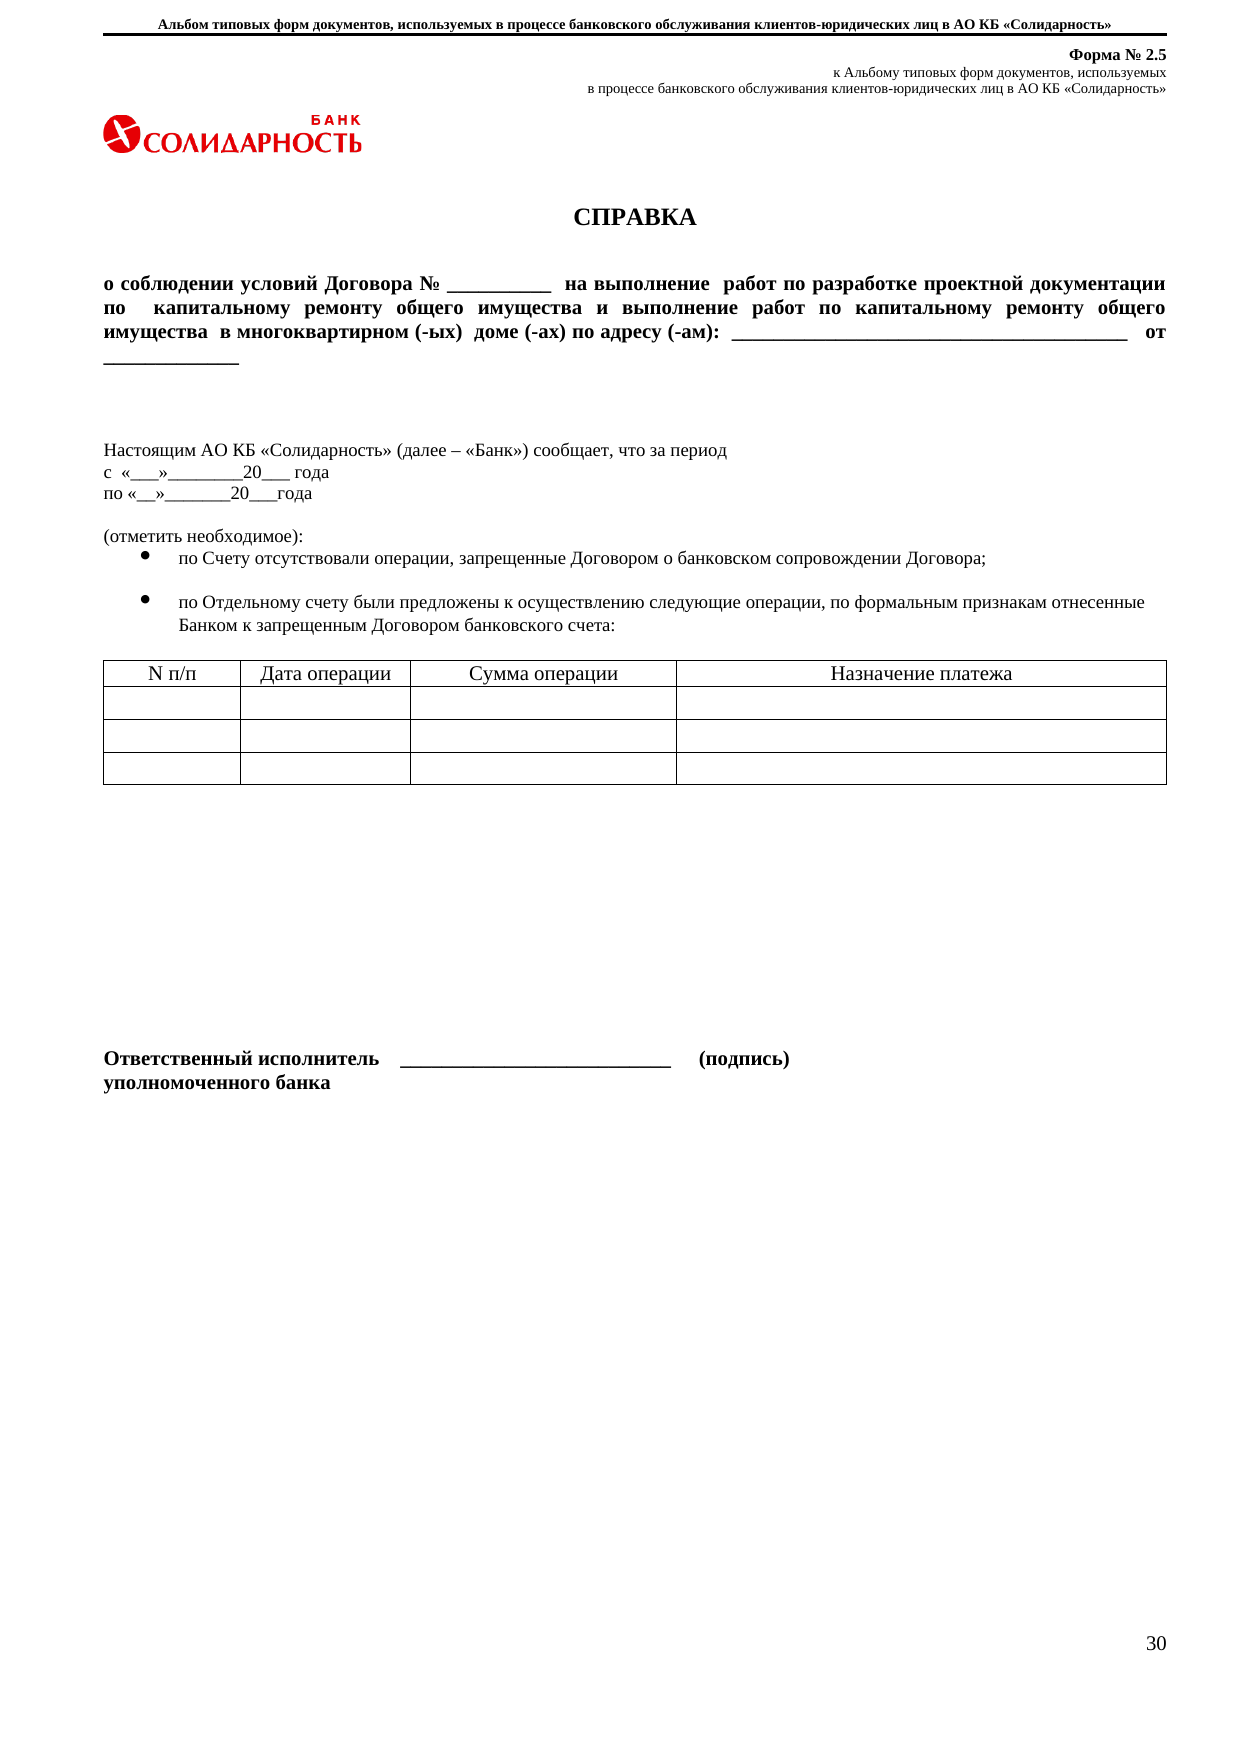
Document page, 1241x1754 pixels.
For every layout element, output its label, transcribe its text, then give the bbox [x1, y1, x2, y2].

table_cell [241, 687, 410, 719]
table_header Дата операции [241, 661, 410, 686]
table_cell [104, 753, 240, 784]
text Ответственный исполнитель __________________________ (подпись) [103, 1046, 1167, 1070]
text о соблюдении условий Договора № __________ на выполнение работ по разработке проектной документации по капитальному ремонту общего имущества и выполнение работ по капитальному ремонту общего имущества в многоквартирном (-ых) доме (-ах) по адресу (-ам): ______________________________________ от _____________ [103, 271, 1167, 367]
text с «___»________20___ года [103, 461, 1167, 482]
picture [103, 115, 362, 153]
text уполномоченного банка [103, 1070, 1167, 1094]
table_header N п/п [104, 661, 240, 686]
table_cell [411, 720, 676, 752]
list по Отдельному счету были предложены к осуществлению следующие операции, по формальным признакам отнесенные Банком к запрещенным Договором банковского счета: [141, 591, 1167, 636]
table_header Сумма операции [411, 661, 676, 686]
table_cell [677, 753, 1166, 784]
table_cell [677, 720, 1166, 752]
table_cell [411, 687, 676, 719]
subtitle к Альбому типовых форм документов, используемых [74, 63, 1166, 80]
table_header Назначение платежа [677, 661, 1166, 686]
table_cell [241, 753, 410, 784]
table_cell [411, 753, 676, 784]
text (отметить необходимое): [103, 525, 1167, 547]
table_cell [104, 687, 240, 719]
table_cell [241, 720, 410, 752]
subtitle Форма № 2.5 [74, 44, 1166, 63]
table_cell [104, 720, 240, 752]
text по «__»_______20___года [103, 482, 1167, 504]
text Настоящим АО КБ «Солидарность» (далее – «Банк») сообщает, что за период [103, 439, 1167, 461]
list по Cчету отсутствовали операции, запрещенные Договором о банковском сопровождении Договора; [141, 547, 1167, 570]
text в процессе банковского обслуживания клиентов-юридических лиц в АО КБ «Солидарность» [103, 80, 1167, 97]
text СПРАВКА [103, 202, 1167, 231]
table_cell [677, 687, 1166, 719]
